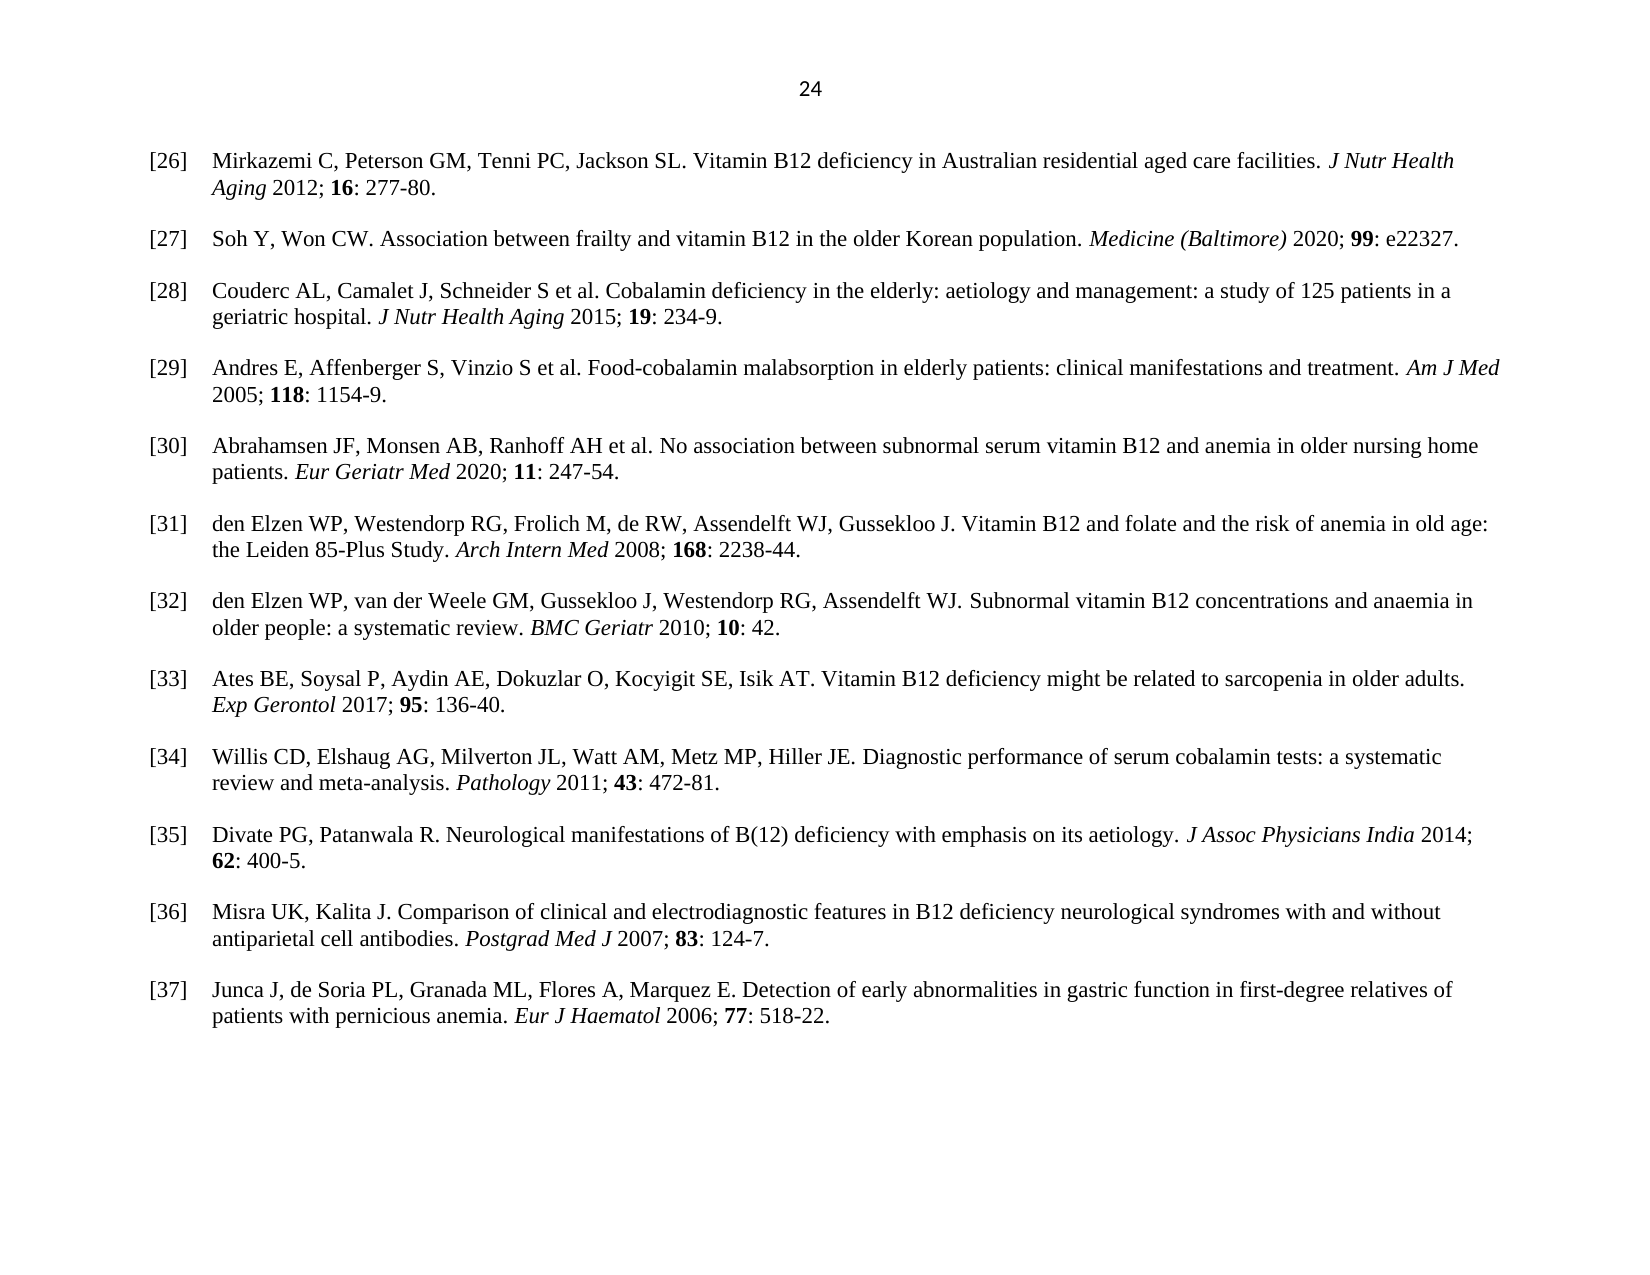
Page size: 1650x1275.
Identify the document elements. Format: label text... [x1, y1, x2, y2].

text [37] Junca J, de Soria PL, Granada ML, Flores A, Marquez E. Detection of early abnormalities in gastric function in first-degree relatives of patients with pernicious anemia. Eur J Haematol 2006; 77: 518-22. [118, 976, 1502, 1029]
text [33] Ates BE, Soysal P, Aydin AE, Dokuzlar O, Kocyigit SE, Isik AT. Vitamin B12 deficiency might be related to sarcopenia in older adults. Exp Gerontol 2017; 95: 136-40. [118, 665, 1502, 718]
text [28] Couderc AL, Camalet J, Schneider S et al. Cobalamin deficiency in the elderly: aetiology and management: a study of 125 patients in a geriatric hospital. J Nutr Health Aging 2015; 19: 234-9. [118, 277, 1502, 329]
text [31] den Elzen WP, Westendorp RG, Frolich M, de RW, Assendelft WJ, Gussekloo J. Vitamin B12 and folate and the risk of anemia in old age: the Leiden 85-Plus Study. Arch Intern Med 2008; 168: 2238-44. [118, 510, 1502, 562]
text [29] Andres E, Affenberger S, Vinzio S et al. Food-cobalamin malabsorption in elderly patients: clinical manifestations and treatment. Am J Med 2005; 118: 1154-9. [118, 354, 1502, 407]
text [35] Divate PG, Patanwala R. Neurological manifestations of B(12) deficiency with emphasis on its aetiology. J Assoc Physicians India 2014; 62: 400-5. [118, 821, 1502, 873]
text [30] Abrahamsen JF, Monsen AB, Ranhoff AH et al. No association between subnormal serum vitamin B12 and anemia in older nursing home patients. Eur Geriatr Med 2020; 11: 247-54. [118, 432, 1502, 485]
text [34] Willis CD, Elshaug AG, Milverton JL, Watt AM, Metz MP, Hiller JE. Diagnostic performance of serum cobalamin tests: a systematic review and meta-analysis. Pathology 2011; 43: 472-81. [118, 743, 1502, 796]
text [27] Soh Y, Won CW. Association between frailty and vitamin B12 in the older Korean population. Medicine (Baltimore) 2020; 99: e22327. [118, 225, 1502, 252]
text [26] Mirkazemi C, Peterson GM, Tenni PC, Jackson SL. Vitamin B12 deficiency in Australian residential aged care facilities. J Nutr Health Aging 2012; 16: 277-80. [118, 148, 1502, 200]
text [32] den Elzen WP, van der Weele GM, Gussekloo J, Westendorp RG, Assendelft WJ. Subnormal vitamin B12 concentrations and anaemia in older people: a systematic review. BMC Geriatr 2010; 10: 42. [118, 587, 1502, 640]
text [36] Misra UK, Kalita J. Comparison of clinical and electrodiagnostic features in B12 deficiency neurological syndromes with and without antiparietal cell antibodies. Postgrad Med J 2007; 83: 124-7. [118, 898, 1502, 951]
